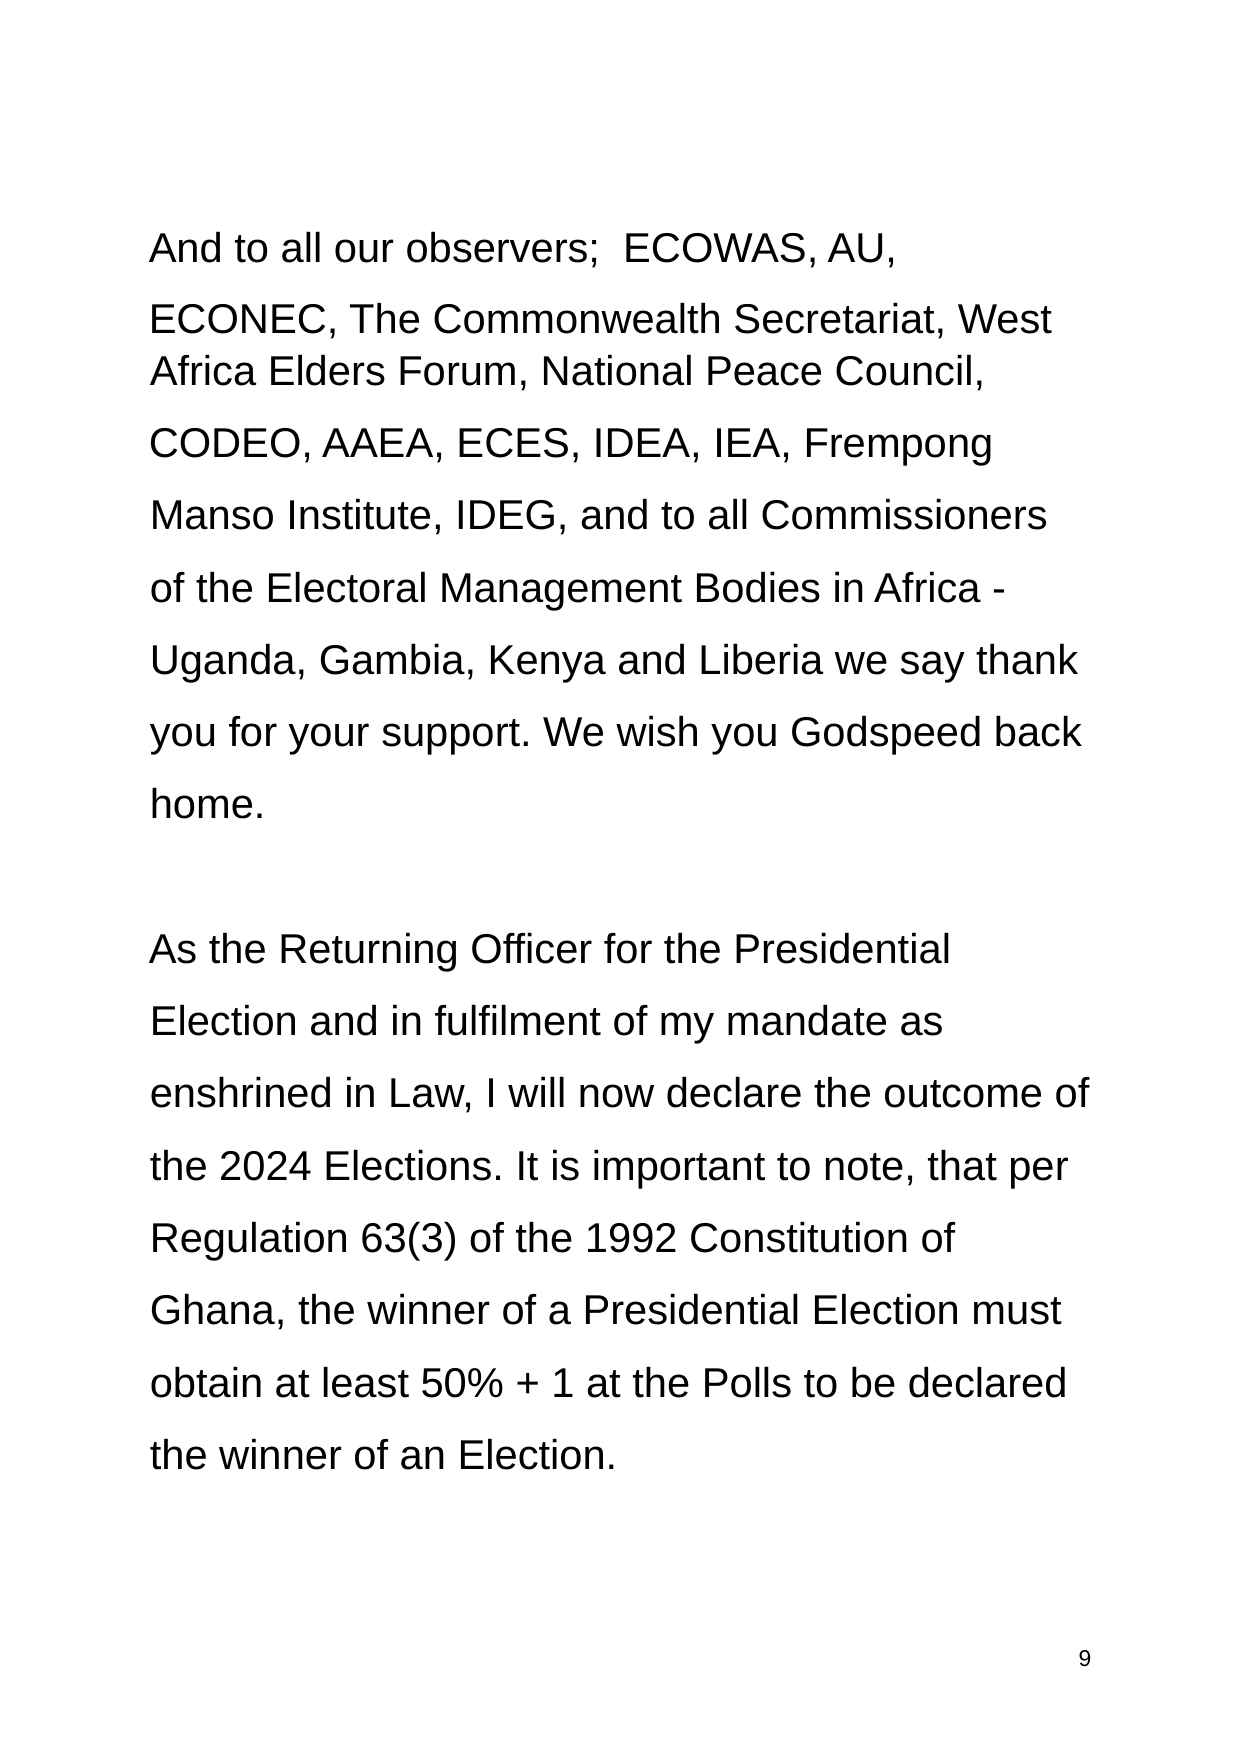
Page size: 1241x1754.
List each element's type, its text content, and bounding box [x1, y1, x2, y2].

text As the Returning Officer for the Presidential Election and in fulfilment of my mandate as enshrined in Law, I will now declare the outcome of the 2024 Elections. It is important to note, that per Regulation 63(3) of the 1992 Constitution of Ghana, the winner of a Presidential Election must obtain at least 50% + 1 at the Polls to be declared the winner of an Election. [148, 924, 1091, 1478]
text CODEO, AAEA, ECES, IDEA, IEA, Frempong Manso Institute, IDEG, and to all Commissioners of the Electoral Management Bodies in Africa - Uganda, Gambia, Kenya and Liberia we say thank you for your support. We wish you Godspeed back home. [148, 418, 1091, 828]
text ECONEC, The Commonwealth Secretariat, West Africa Elders Forum, National Peace Council, [148, 295, 1091, 394]
text And to all our observers; ECOWAS, AU, [148, 223, 1091, 271]
